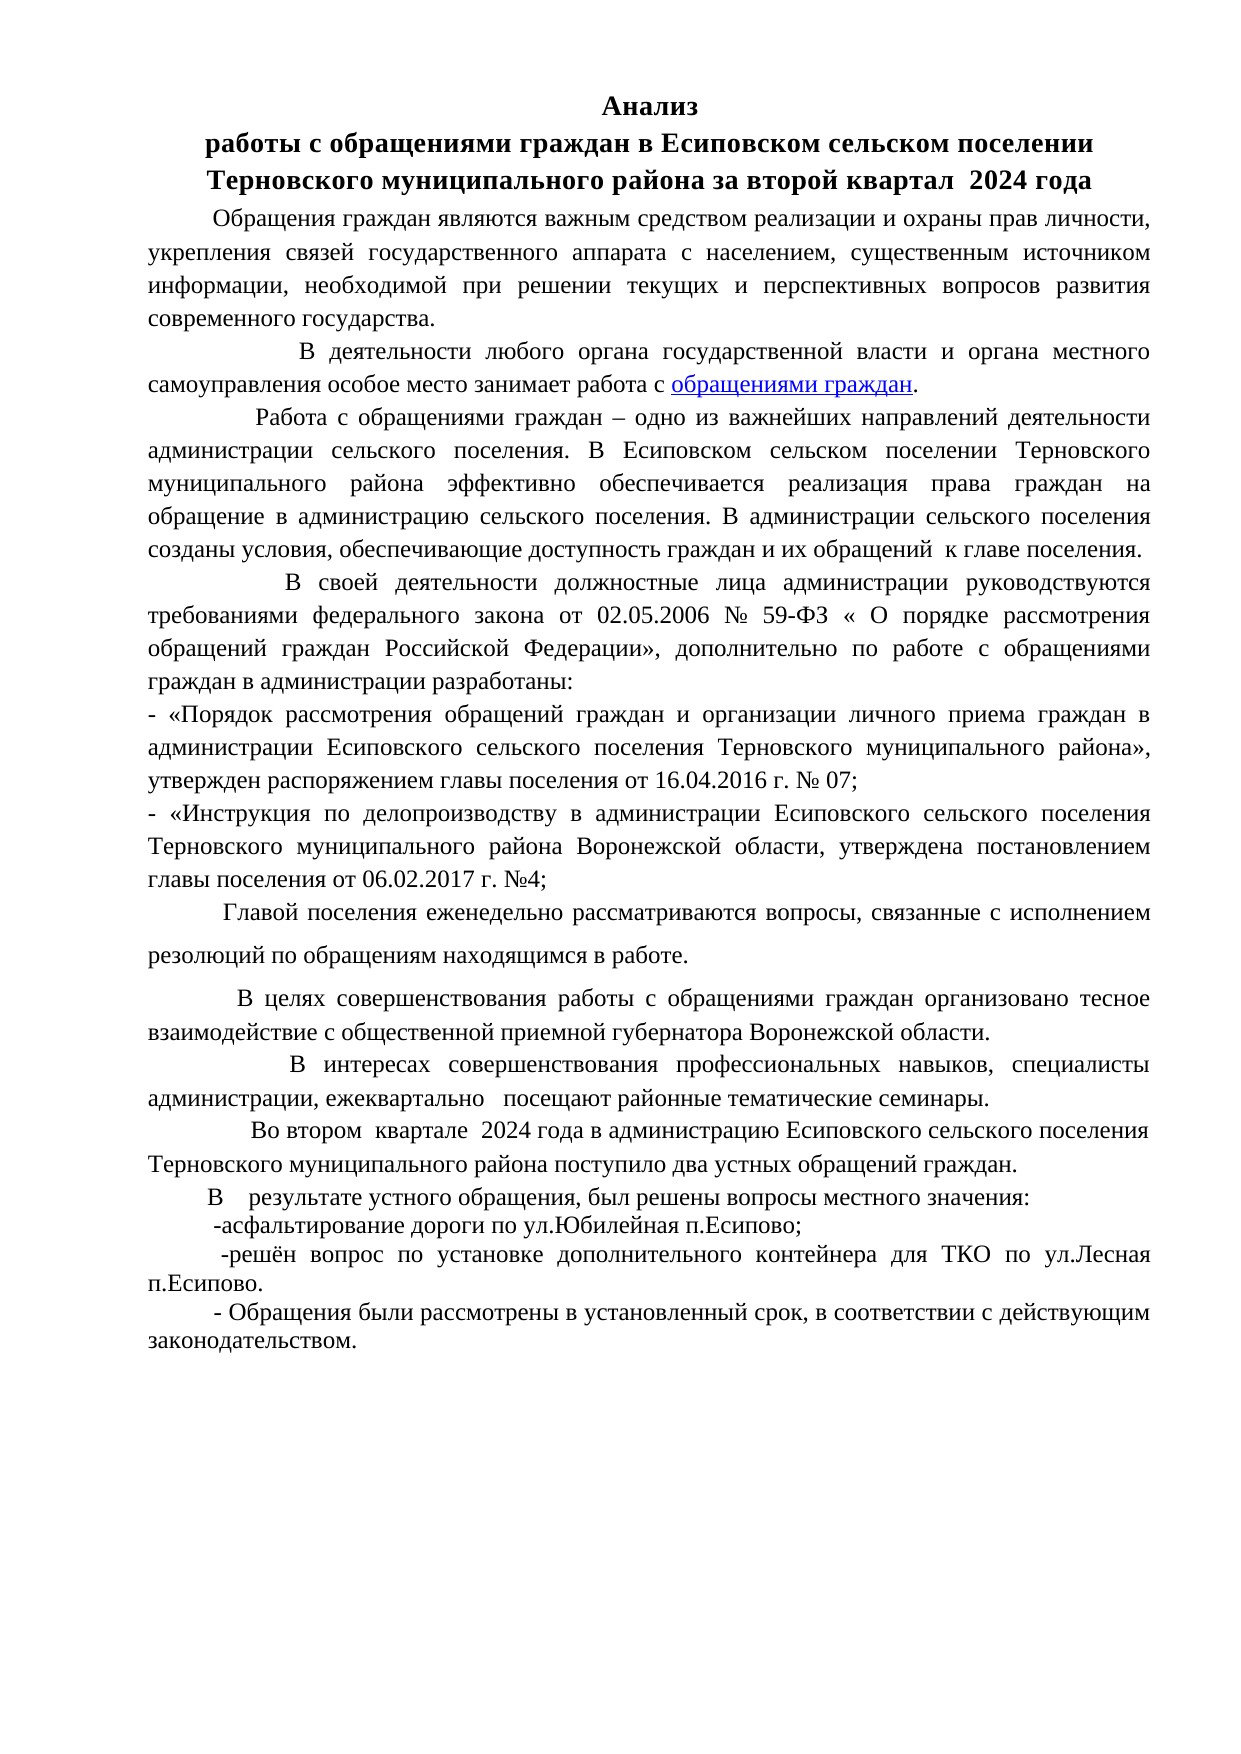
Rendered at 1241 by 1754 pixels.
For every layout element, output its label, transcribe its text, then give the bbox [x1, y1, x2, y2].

text В целях совершенствования работы с обращениями граждан организовано тесное взаимодействие с общественной приемной губернатора Воронежской области. [148, 1012, 1152, 1045]
text Анализ [148, 89, 1152, 121]
text В интересах совершенствования профессиональных навыков, специалисты администрации, ежеквартально посещают районные тематические семинары. [148, 1078, 1152, 1111]
text работы с обращениями граждан в Есиповском сельском поселении Терновского муниципального района за второй квартал 2024 года [148, 126, 1152, 195]
text В своей деятельности должностные лица администрации руководствуются требованиями федерального закона от 02.05.2006 № 59-ФЗ « О порядке рассмотрения обращений граждан Российской Федерации», дополнительно по работе с обращениями граждан в администрации разработаны: [148, 662, 1152, 695]
text Работа с обращениями граждан – одно из важнейших направлений деятельности администрации сельского поселения. В Есиповском сельском поселении Терновского муниципального района эффективно обеспечивается реализация права граждан на обращение в администрацию сельского поселения. В администрации сельского поселения созданы условия, обеспечивающие доступность граждан и их обращений к главе поселения. [148, 402, 1152, 563]
text - Обращения были рассмотрены в установленный срок, в соответствии с действующим законодательством. [148, 1297, 1152, 1354]
text В результате устного обращения, был решены вопросы местного значения: [148, 1182, 1152, 1210]
text Главой поселения еженедельно рассматриваются вопросы, связанные с исполнением резолюций по обращениям находящимся в работе. [148, 897, 1152, 969]
text -асфальтирование дороги по ул.Юбилейная п.Есипово; [148, 1210, 1152, 1239]
text Во втором квартале 2024 года в администрацию Есиповского сельского поселения Терновского муниципального района поступило два устных обращений граждан. [148, 1116, 1152, 1177]
text В своей деятельности должностные лица администрации руководствуются требованиями федерального закона от 02.05.2006 № 59-ФЗ « О порядке рассмотрения обращений граждан Российской Федерации», дополнительно по работе с обращениями граждан в администрации разработаны: [148, 567, 1152, 600]
text Обращения граждан являются важным средством реализации и охраны прав личности, укрепления связей государственного аппарата с населением, существенным источником информации, необходимой при решении текущих и перспективных вопросов развития современного государства. [148, 200, 1152, 332]
text - «Инструкция по делопроизводству в администрации Есиповского сельского поселения Терновского муниципального района Воронежской области, утверждена постановлением главы поселения от 06.02.2017 г. №4; [148, 860, 1152, 893]
text В деятельности любого органа государственной власти и органа местного самоуправления особое место занимает работа с обращениями граждан. [148, 365, 1152, 398]
text - «Порядок рассмотрения обращений граждан и организации личного приема граждан в администрации Есиповского сельского поселения Терновского муниципального района», утвержден распоряжением главы поселения от 16.04.2016 г. № 07; [148, 761, 1152, 794]
text -решён вопрос по установке дополнительного контейнера для ТКО по ул.Лесная п.Есипово. [148, 1239, 1152, 1297]
